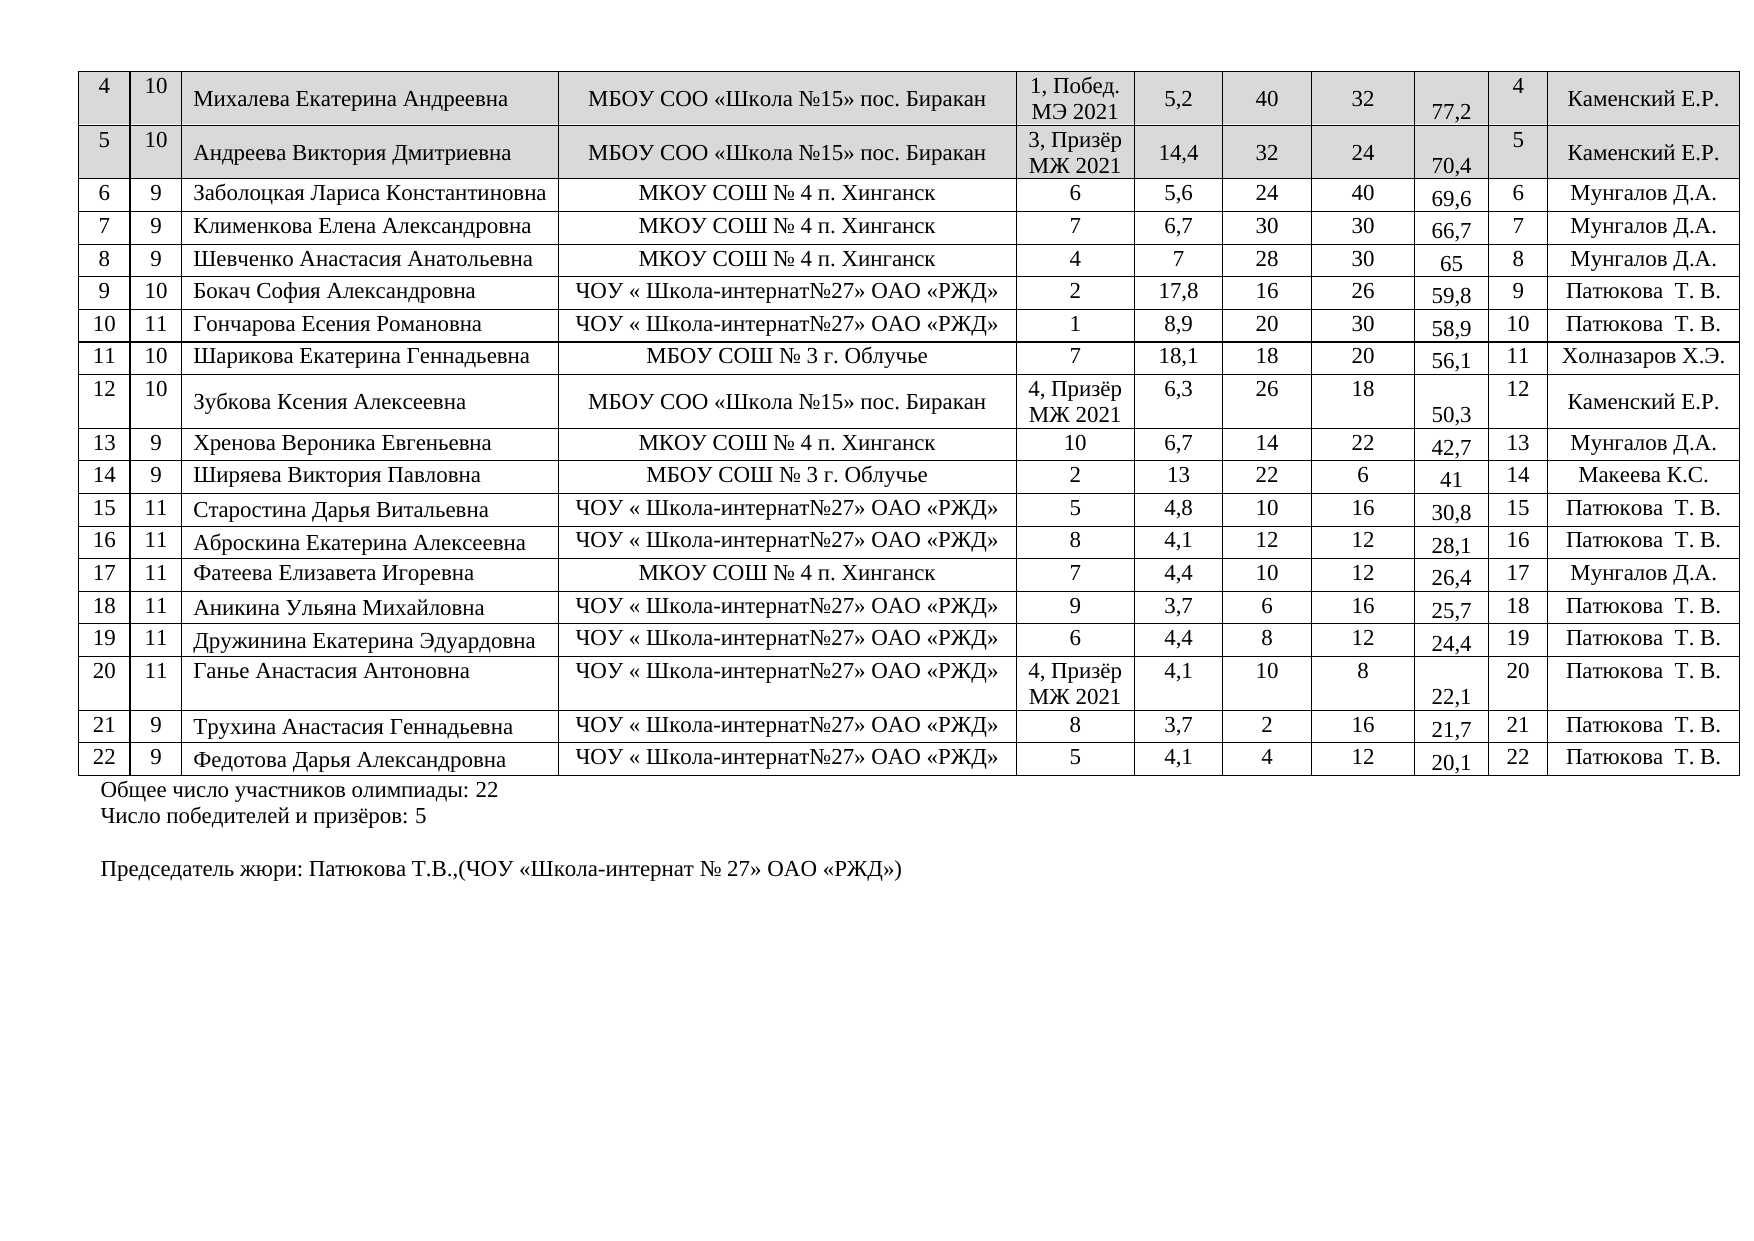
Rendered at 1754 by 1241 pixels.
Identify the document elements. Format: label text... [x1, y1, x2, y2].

table_cell 9 [131, 711, 181, 742]
text Общее число участников олимпиады: 22 [100, 776, 1653, 802]
table_cell 30 [1312, 310, 1414, 341]
table_cell 17 [1489, 559, 1547, 591]
table_cell Патюкова Т. В. [1548, 743, 1739, 775]
table_cell 26 [1312, 277, 1414, 309]
table_cell ЧОУ « Школа-интернат№27» ОАО «РЖД» [559, 624, 1016, 656]
table_cell 10 [131, 375, 181, 428]
table_cell 6 [1017, 624, 1134, 656]
table_cell 6 [1489, 179, 1547, 211]
table_cell 7 [1017, 559, 1134, 591]
table_cell 6,7 [1135, 212, 1222, 243]
table_cell 12 [1312, 527, 1414, 558]
table_cell Зубкова Ксения Алексеевна [182, 375, 558, 428]
table_cell МКОУ СОШ № 4 п. Хинганск [559, 179, 1016, 211]
table_cell Каменский Е.Р. [1548, 72, 1739, 124]
table_cell МБОУ СОШ № 3 г. Облучье [559, 461, 1016, 493]
table_cell ЧОУ « Школа-интернат№27» ОАО «РЖД» [559, 527, 1016, 558]
table_cell 12 [1489, 375, 1547, 428]
table_cell 9 [131, 212, 181, 243]
table_cell Патюкова Т. В. [1548, 277, 1739, 309]
table_cell 12 [1223, 527, 1311, 558]
table_cell 16 [1223, 277, 1311, 309]
table_cell Старостина Дарья Витальевна [182, 494, 558, 526]
table_cell МБОУ СОО «Школа №15» пос. Биракан [559, 126, 1016, 178]
table_cell 6,7 [1135, 429, 1222, 460]
table_cell 9 [131, 429, 181, 460]
table_cell 13 [79, 429, 129, 460]
table_cell Макеева К.С. [1548, 461, 1739, 493]
table_cell Патюкова Т. В. [1548, 592, 1739, 623]
table_cell 5,6 [1135, 179, 1222, 211]
table_cell МКОУ СОШ № 4 п. Хинганск [559, 429, 1016, 460]
table_cell 69,6 [1415, 179, 1488, 211]
table_cell Каменский Е.Р. [1548, 126, 1739, 178]
table_cell 18 [1489, 592, 1547, 623]
table_cell Патюкова Т. В. [1548, 494, 1739, 526]
table_cell 16 [79, 527, 129, 558]
table_cell 19 [79, 624, 129, 656]
table_cell 11 [131, 592, 181, 623]
table_cell 1 [1017, 310, 1134, 341]
table_cell 9 [131, 461, 181, 493]
table_cell 5 [1017, 494, 1134, 526]
table_cell 10 [131, 277, 181, 309]
table_cell 3, Призёр МЖ 2021 [1017, 126, 1134, 178]
table_cell 11 [131, 624, 181, 656]
table_cell 17,8 [1135, 277, 1222, 309]
table_cell 9 [131, 743, 181, 775]
table_cell 8 [1017, 711, 1134, 742]
table_cell 30 [1223, 212, 1311, 243]
table_cell 19 [1489, 624, 1547, 656]
table_cell 15 [79, 494, 129, 526]
table_cell Федотова Дарья Александровна [182, 743, 558, 775]
table_cell Холназаров Х.Э. [1548, 343, 1739, 374]
table_cell 21,7 [1415, 711, 1488, 742]
table_cell 10 [1223, 559, 1311, 591]
table_cell 22 [79, 743, 129, 775]
table_cell Шарикова Екатерина Геннадьевна [182, 343, 558, 374]
table_cell 14 [1489, 461, 1547, 493]
table_cell 18 [1312, 375, 1414, 428]
table_cell МБОУ СОШ № 3 г. Облучье [559, 343, 1016, 374]
table_cell 8 [1489, 245, 1547, 276]
table_cell 6 [1312, 461, 1414, 493]
table_cell 14 [1223, 429, 1311, 460]
table_cell 4 [1489, 72, 1547, 124]
table_cell ЧОУ « Школа-интернат№27» ОАО «РЖД» [559, 743, 1016, 775]
table_cell 7 [1017, 343, 1134, 374]
table_cell 6 [79, 179, 129, 211]
table_cell 30 [1312, 245, 1414, 276]
table_cell 4 [79, 72, 129, 124]
table_cell 12 [1312, 743, 1414, 775]
table_cell 26 [1223, 375, 1311, 428]
table_cell 4,4 [1135, 624, 1222, 656]
table_cell 21 [79, 711, 129, 742]
table_cell 14 [79, 461, 129, 493]
table_cell 4 [1223, 743, 1311, 775]
table_cell Патюкова Т. В. [1548, 527, 1739, 558]
table_cell 11 [1489, 343, 1547, 374]
table_cell 11 [131, 310, 181, 341]
table_cell 12 [1312, 624, 1414, 656]
table_cell 7 [79, 212, 129, 243]
table_cell 50,3 [1415, 375, 1488, 428]
table_cell 11 [131, 657, 181, 710]
table_cell 6,3 [1135, 375, 1222, 428]
table_cell МБОУ СОО «Школа №15» пос. Биракан [559, 72, 1016, 124]
table_cell 66,7 [1415, 212, 1488, 243]
table_cell МБОУ СОО «Школа №15» пос. Биракан [559, 375, 1016, 428]
table_cell ЧОУ « Школа-интернат№27» ОАО «РЖД» [559, 657, 1016, 710]
table_cell 8 [79, 245, 129, 276]
table_cell Каменский Е.Р. [1548, 375, 1739, 428]
table_cell 20 [1312, 343, 1414, 374]
table_cell 6 [1223, 592, 1311, 623]
table_cell 18 [1223, 343, 1311, 374]
table_cell 4,1 [1135, 657, 1222, 710]
table_cell 30,8 [1415, 494, 1488, 526]
table_cell 11 [131, 559, 181, 591]
table_cell 16 [1489, 527, 1547, 558]
table_cell 20 [1489, 657, 1547, 710]
table_cell 15 [1489, 494, 1547, 526]
table_cell ЧОУ « Школа-интернат№27» ОАО «РЖД» [559, 494, 1016, 526]
table_cell 3,7 [1135, 592, 1222, 623]
table_cell 8,9 [1135, 310, 1222, 341]
table_cell Ширяева Виктория Павловна [182, 461, 558, 493]
table_cell МКОУ СОШ № 4 п. Хинганск [559, 559, 1016, 591]
table_cell 10 [131, 72, 181, 124]
table_cell 10 [131, 126, 181, 178]
table_cell Мунгалов Д.А. [1548, 212, 1739, 243]
table_cell Мунгалов Д.А. [1548, 179, 1739, 211]
table_cell 16 [1312, 711, 1414, 742]
table_cell 20 [1223, 310, 1311, 341]
table_cell 22 [1489, 743, 1547, 775]
table_cell 70,4 [1415, 126, 1488, 178]
table_cell 9 [1017, 592, 1134, 623]
table_cell 40 [1223, 72, 1311, 124]
table_cell Мунгалов Д.А. [1548, 559, 1739, 591]
table_cell Андреева Виктория Дмитриевна [182, 126, 558, 178]
table_cell Шевченко Анастасия Анатольевна [182, 245, 558, 276]
table_cell 32 [1223, 126, 1311, 178]
table_cell 32 [1312, 72, 1414, 124]
table_cell 22 [1223, 461, 1311, 493]
table_cell Трухина Анастасия Геннадьевна [182, 711, 558, 742]
table_cell 5 [1489, 126, 1547, 178]
table_cell 13 [1135, 461, 1222, 493]
table_cell 18,1 [1135, 343, 1222, 374]
table_cell 21 [1489, 711, 1547, 742]
table_cell 3,7 [1135, 711, 1222, 742]
table_cell 2 [1017, 461, 1134, 493]
table_cell 28,1 [1415, 527, 1488, 558]
table_cell 58,9 [1415, 310, 1488, 341]
table_cell 4,4 [1135, 559, 1222, 591]
text Председатель жюри: Патюкова Т.В.,(ЧОУ «Школа-интернат № 27» ОАО «РЖД») [100, 855, 1653, 881]
table_cell Хренова Вероника Евгеньевна [182, 429, 558, 460]
table_cell 26,4 [1415, 559, 1488, 591]
table_cell 40 [1312, 179, 1414, 211]
table_cell 4, Призёр МЖ 2021 [1017, 657, 1134, 710]
table_cell Аникина Ульяна Михайловна [182, 592, 558, 623]
table_cell Клименкова Елена Александровна [182, 212, 558, 243]
table_cell Гончарова Есения Романовна [182, 310, 558, 341]
table_cell 10 [1489, 310, 1547, 341]
table_cell 11 [131, 527, 181, 558]
table_cell 10 [1017, 429, 1134, 460]
table_cell 11 [131, 494, 181, 526]
table_cell 12 [79, 375, 129, 428]
table_cell 9 [131, 245, 181, 276]
table_cell Патюкова Т. В. [1548, 657, 1739, 710]
table_cell 20 [79, 657, 129, 710]
table_cell 4 [1017, 245, 1134, 276]
table_cell 5 [1017, 743, 1134, 775]
table_cell 77,2 [1415, 72, 1488, 124]
table_cell 10 [1223, 494, 1311, 526]
table_cell 17 [79, 559, 129, 591]
table_cell ЧОУ « Школа-интернат№27» ОАО «РЖД» [559, 592, 1016, 623]
table_cell Мунгалов Д.А. [1548, 245, 1739, 276]
table_cell Патюкова Т. В. [1548, 711, 1739, 742]
table_cell Патюкова Т. В. [1548, 310, 1739, 341]
table_cell Ганье Анастасия Антоновна [182, 657, 558, 710]
table_cell 5,2 [1135, 72, 1222, 124]
table_cell 16 [1312, 494, 1414, 526]
table_cell МКОУ СОШ № 4 п. Хинганск [559, 245, 1016, 276]
table_cell 7 [1017, 212, 1134, 243]
table_cell 6 [1017, 179, 1134, 211]
table_cell Патюкова Т. В. [1548, 624, 1739, 656]
text Число победителей и призёров: 5 [100, 802, 1653, 829]
table_cell 4,8 [1135, 494, 1222, 526]
table_cell 30 [1312, 212, 1414, 243]
table_cell 22 [1312, 429, 1414, 460]
table_cell 4,1 [1135, 527, 1222, 558]
table_cell 4, Призёр МЖ 2021 [1017, 375, 1134, 428]
table_cell МКОУ СОШ № 4 п. Хинганск [559, 212, 1016, 243]
table_cell 11 [79, 343, 129, 374]
table_cell 7 [1135, 245, 1222, 276]
table_cell 10 [79, 310, 129, 341]
table_cell Дружинина Екатерина Эдуардовна [182, 624, 558, 656]
table_cell 9 [131, 179, 181, 211]
table_cell Фатеева Елизавета Игоревна [182, 559, 558, 591]
table_cell 4,1 [1135, 743, 1222, 775]
table_cell 13 [1489, 429, 1547, 460]
table_cell 25,7 [1415, 592, 1488, 623]
table_cell 14,4 [1135, 126, 1222, 178]
table_cell 28 [1223, 245, 1311, 276]
table_cell 59,8 [1415, 277, 1488, 309]
table_cell ЧОУ « Школа-интернат№27» ОАО «РЖД» [559, 277, 1016, 309]
table_cell 16 [1312, 592, 1414, 623]
table_cell Бокач София Александровна [182, 277, 558, 309]
table_cell 56,1 [1415, 343, 1488, 374]
table_cell 24 [1312, 126, 1414, 178]
table_cell 65 [1415, 245, 1488, 276]
table_cell 8 [1312, 657, 1414, 710]
table_cell 7 [1489, 212, 1547, 243]
table_cell ЧОУ « Школа-интернат№27» ОАО «РЖД» [559, 711, 1016, 742]
table_cell 18 [79, 592, 129, 623]
table_cell 5 [79, 126, 129, 178]
table_cell 24,4 [1415, 624, 1488, 656]
table_cell Аброскина Екатерина Алексеевна [182, 527, 558, 558]
table_cell 2 [1017, 277, 1134, 309]
table_cell 24 [1223, 179, 1311, 211]
table_cell 20,1 [1415, 743, 1488, 775]
table_cell 8 [1223, 624, 1311, 656]
table_cell Мунгалов Д.А. [1548, 429, 1739, 460]
table_cell 2 [1223, 711, 1311, 742]
table_cell ЧОУ « Школа-интернат№27» ОАО «РЖД» [559, 310, 1016, 341]
table_cell 9 [1489, 277, 1547, 309]
table_cell 8 [1017, 527, 1134, 558]
table_cell 42,7 [1415, 429, 1488, 460]
table_cell 10 [1223, 657, 1311, 710]
table_cell 10 [131, 343, 181, 374]
table_cell 9 [79, 277, 129, 309]
table_cell 22,1 [1415, 657, 1488, 710]
table_cell Заболоцкая Лариса Константиновна [182, 179, 558, 211]
table_cell 12 [1312, 559, 1414, 591]
table_cell 41 [1415, 461, 1488, 493]
table_cell Михалева Екатерина Андреевна [182, 72, 558, 124]
table_cell 1, Побед. МЭ 2021 [1017, 72, 1134, 124]
